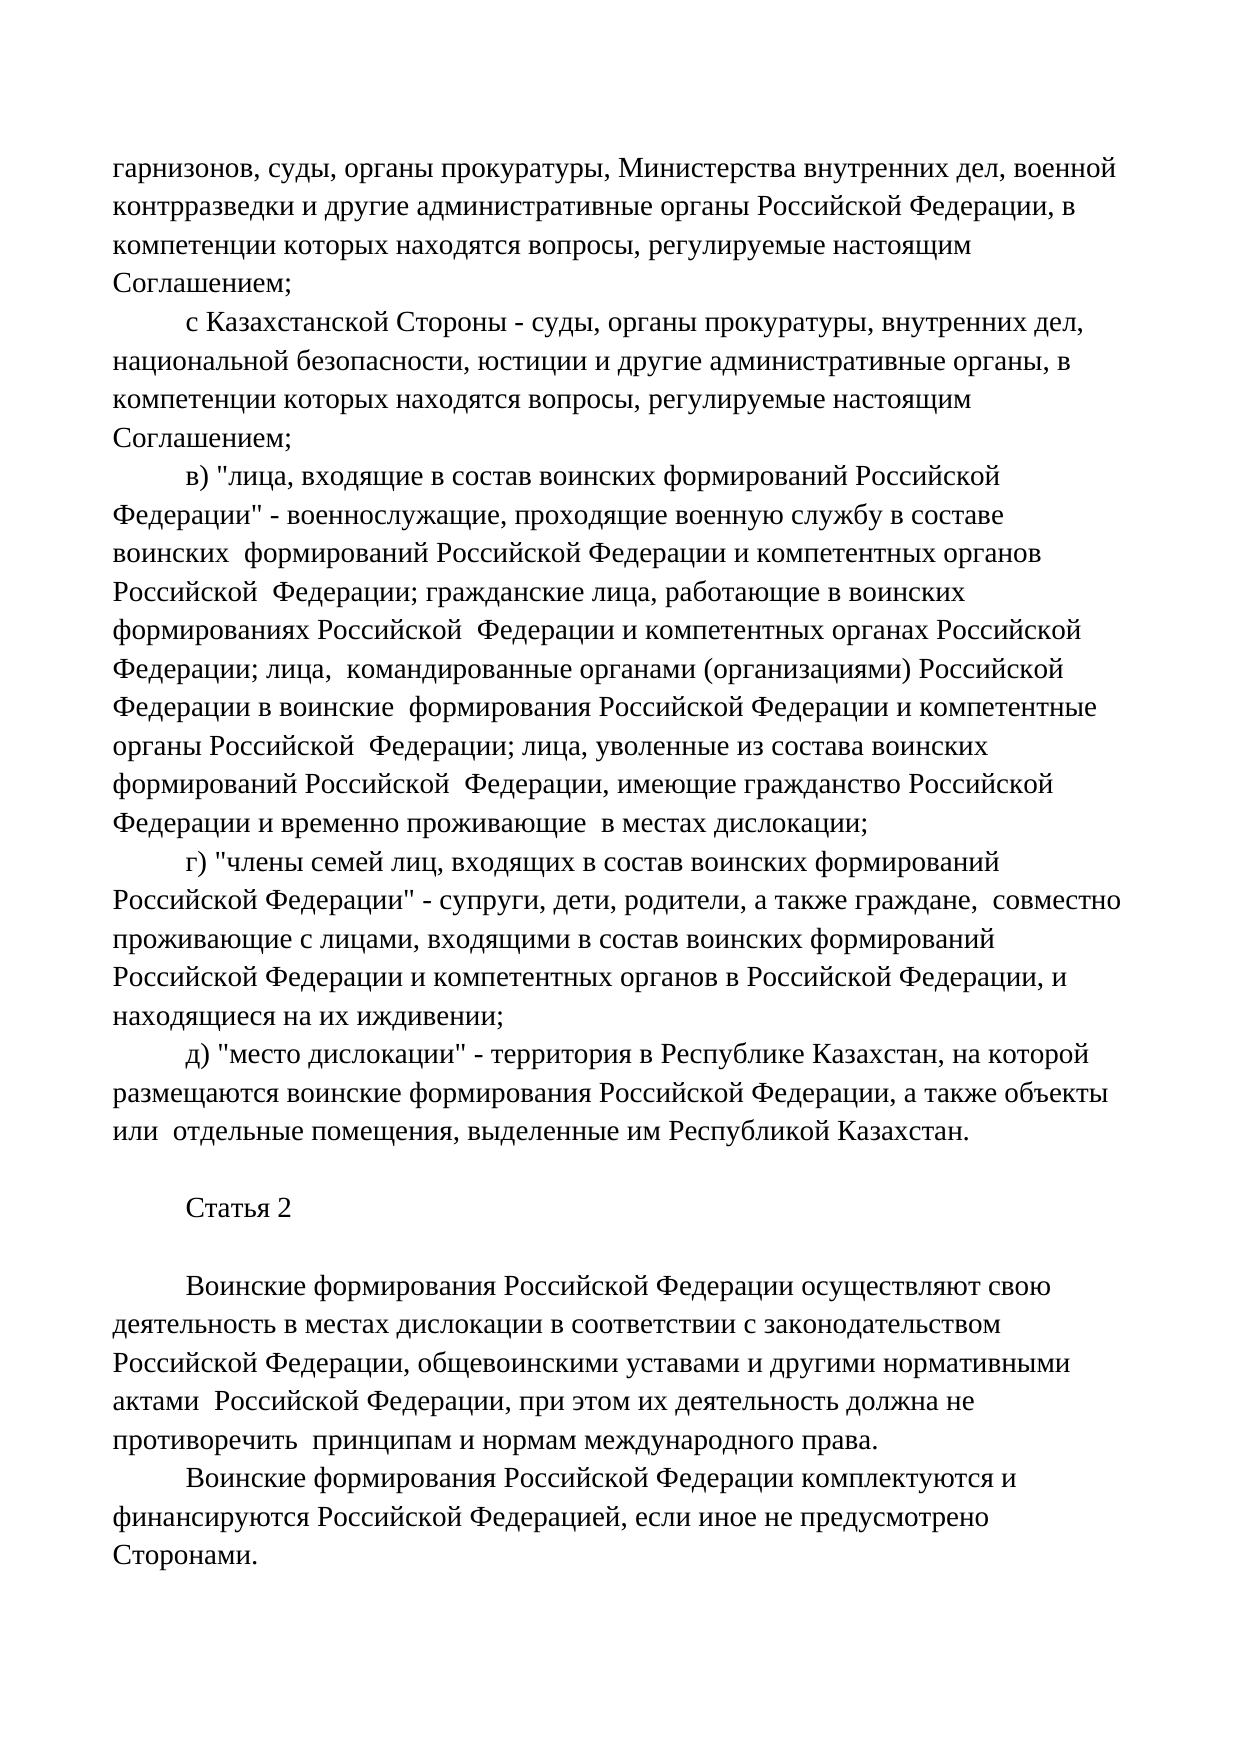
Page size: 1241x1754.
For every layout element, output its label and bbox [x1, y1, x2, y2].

text [112, 150, 1128, 1571]
